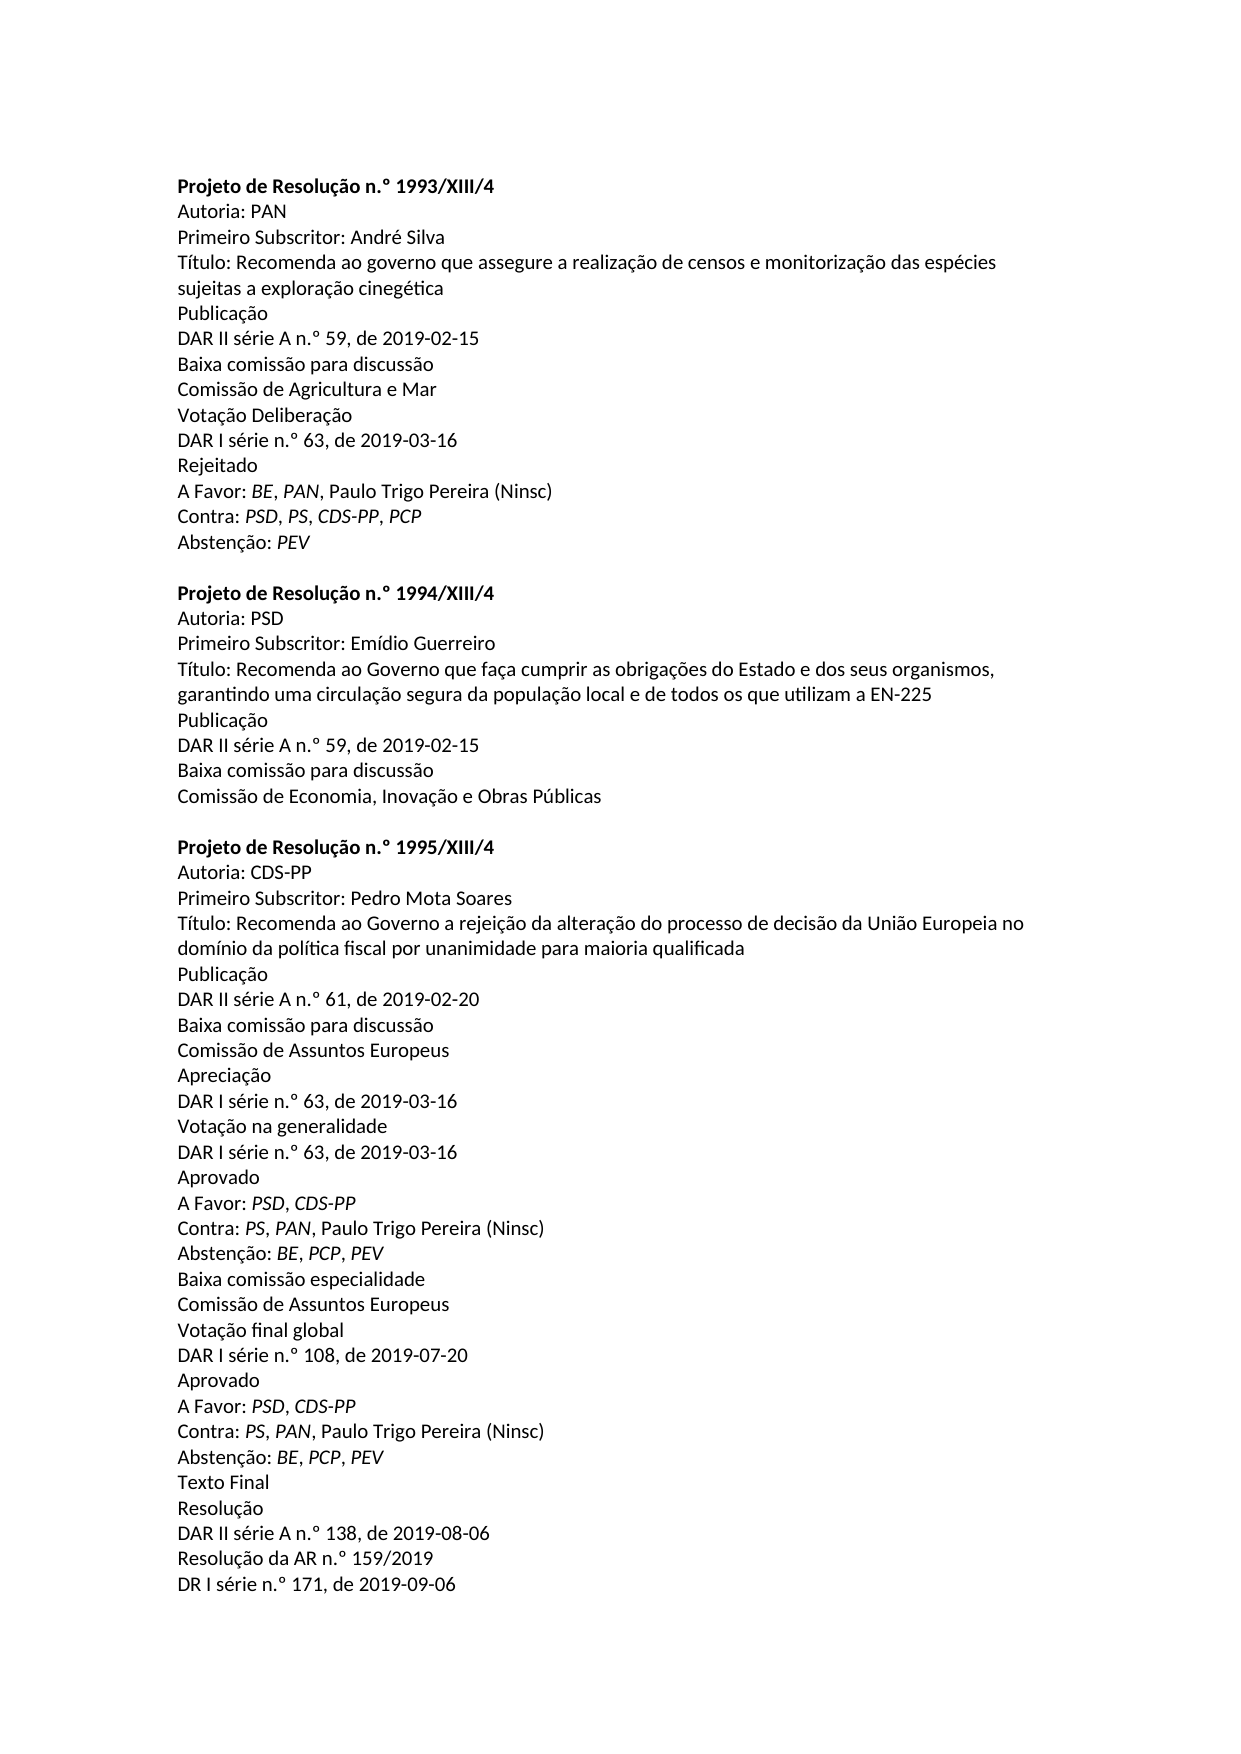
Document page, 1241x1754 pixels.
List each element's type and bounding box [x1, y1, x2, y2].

text [177, 148, 1063, 1596]
